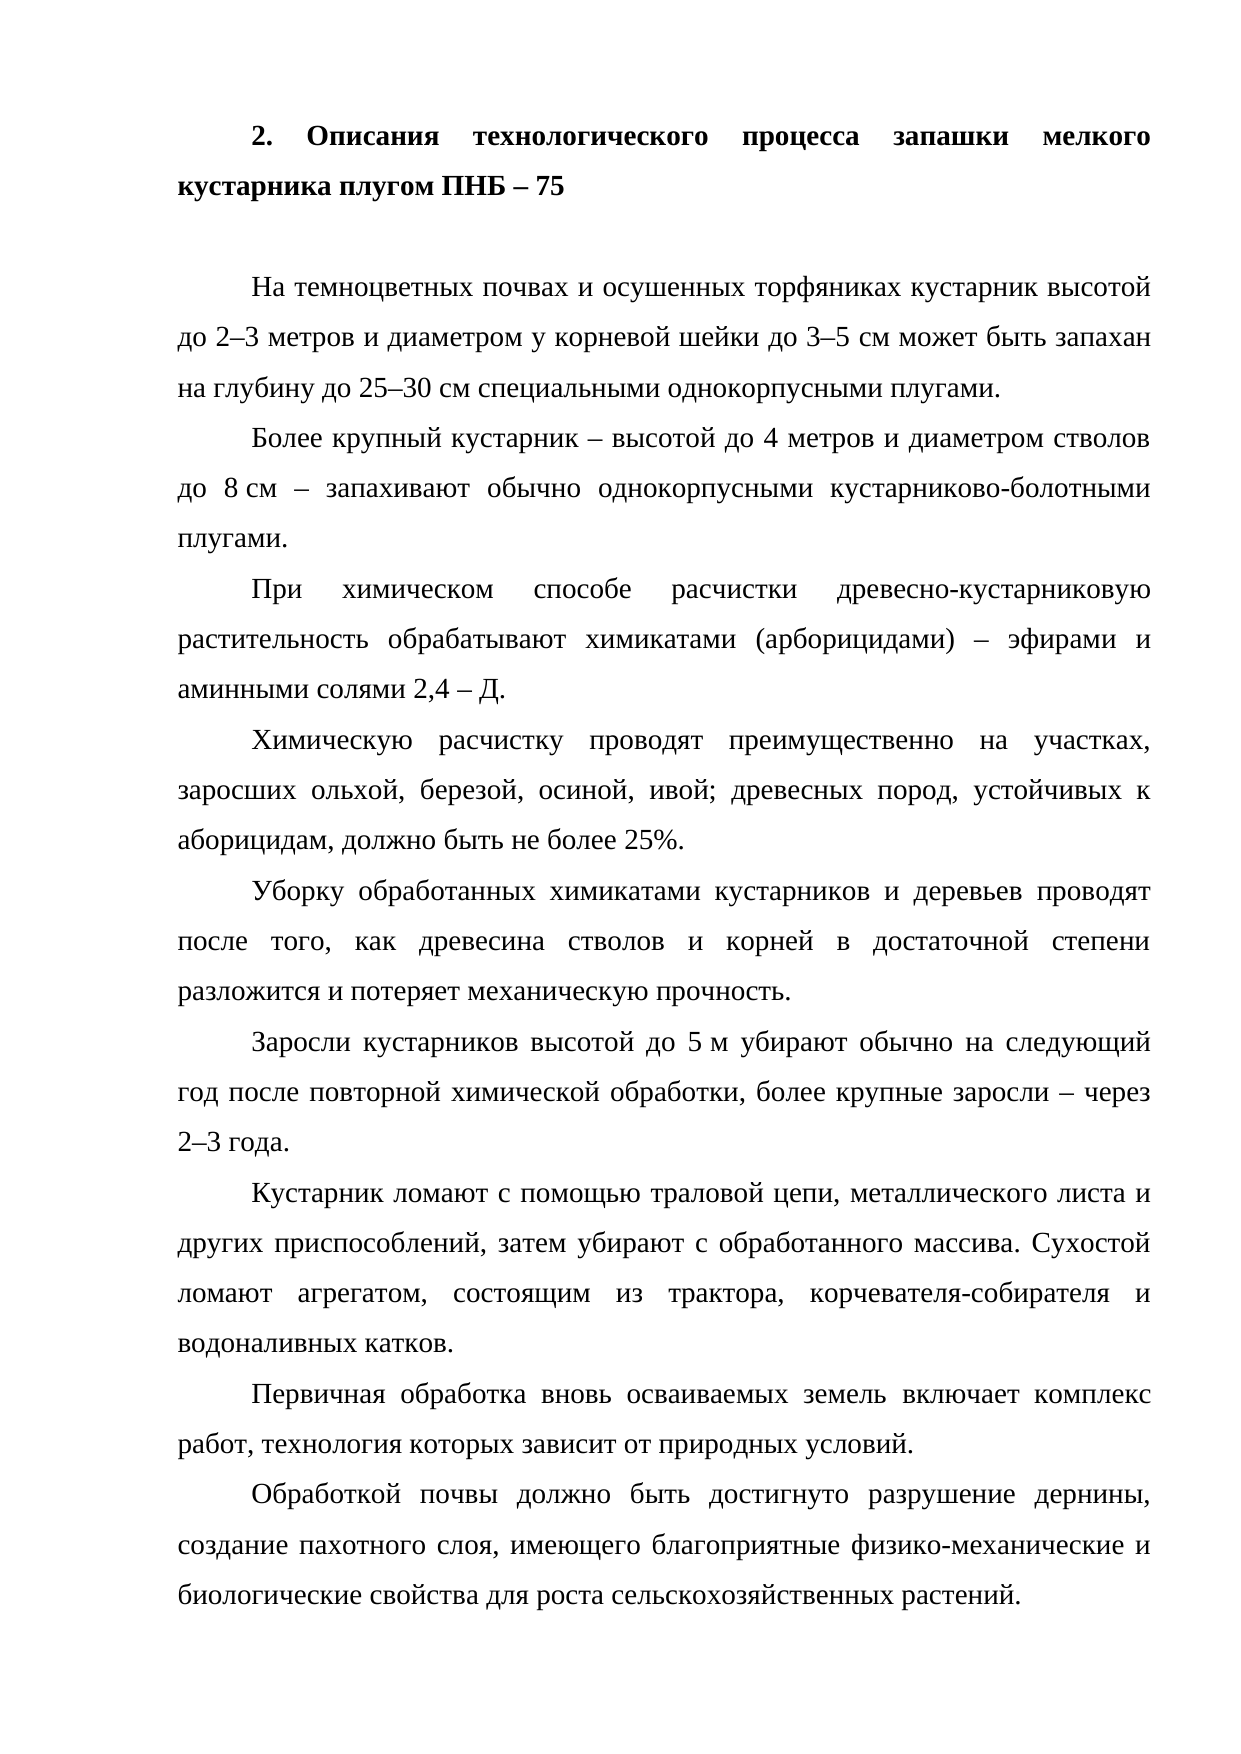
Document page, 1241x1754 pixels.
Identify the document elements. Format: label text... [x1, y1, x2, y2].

text Более крупный кустарник – высотой до и диаметром стволов до 8 см – запахивают обычно однокорпусными кустарниково-болотными плугами. [177, 420, 1152, 554]
text При химическом способе расчистки древесно-кустарниковую растительность обрабатывают химикатами (арборицидами) – эфирами и аминными солями 2,4 – Д. [177, 571, 1152, 705]
text Уборку обработанных химикатами кустарников и деревьев проводят после того, как древесина стволов и корней в достаточной степени разложится и потеряет механическую прочность. [177, 873, 1152, 1007]
subtitle 2. Описания технологического процесса запашки мелкого кустарника плугом ПНБ – 75 [177, 118, 1152, 202]
text Химическую расчистку проводят преимущественно на участках, заросших ольхой, березой, осиной, ивой; древесных пород, устойчивых к аборицидам, должно быть не более 25%. [177, 722, 1152, 856]
text На темноцветных почвах и осушенных торфяниках кустарник высотой до 2–3 метров и диаметром у корневой шейки до 3–5 см может быть запахан на глубину до 25–30 см специальными однокорпусными плугами. [177, 269, 1152, 403]
text Обработкой почвы должно быть достигнуто разрушение дернины, создание пахотного слоя, имеющего благоприятные физико-механические и биологические свойства для роста сельскохозяйственных растений. [177, 1477, 1152, 1611]
text Заросли кустарников высотой до 5 м убирают обычно на следующий год после повторной химической обработки, более крупные заросли – через 2–3 года. [177, 1024, 1152, 1158]
text Первичная обработка вновь осваиваемых земель включает комплекс работ, технология которых зависит от природных условий. [177, 1376, 1152, 1460]
text Кустарник ломают с помощью траловой цепи, металлического листа и других приспособлений, затем убирают с обработанного массива. Сухостой ломают агрегатом, состоящим из трактора, корчевателя-собирателя и водоналивных катков. [177, 1175, 1152, 1359]
